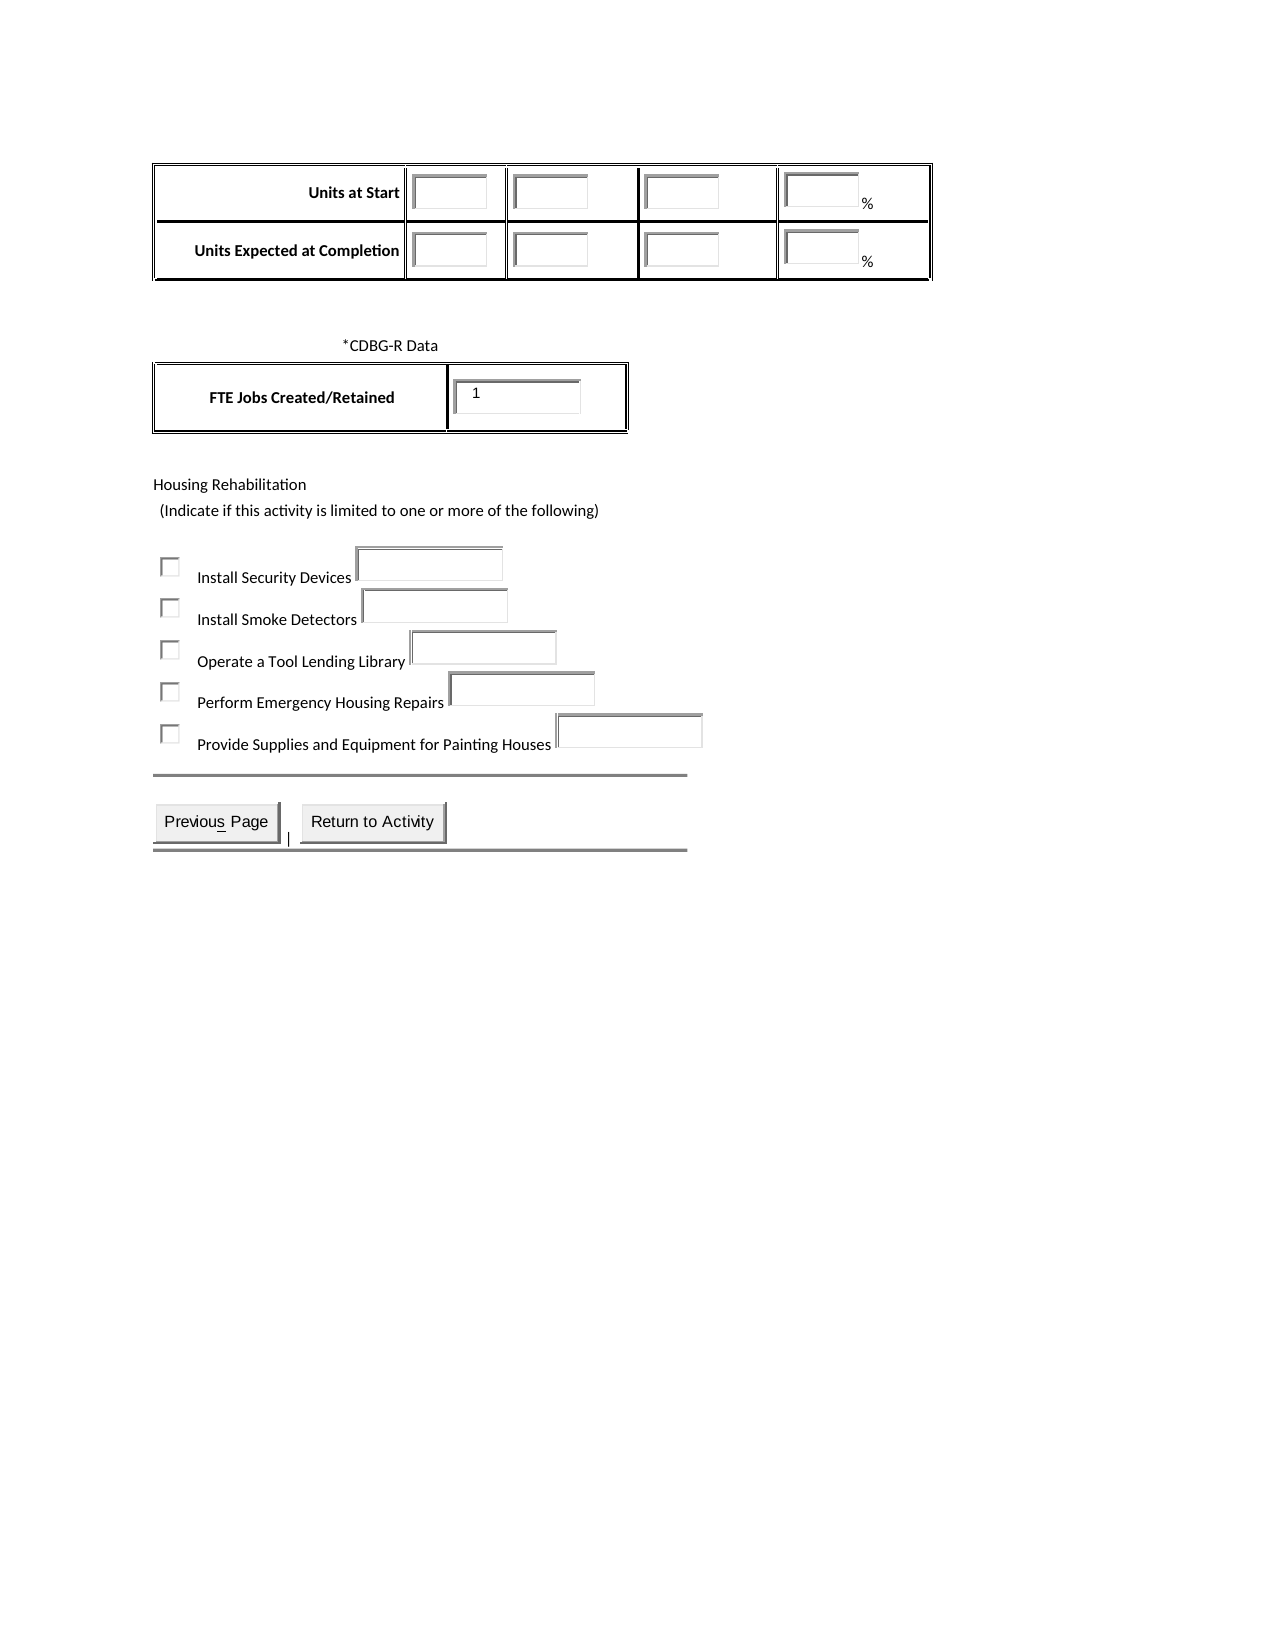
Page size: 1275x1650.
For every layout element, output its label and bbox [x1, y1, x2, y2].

table_cell [141, 150, 1077, 933]
